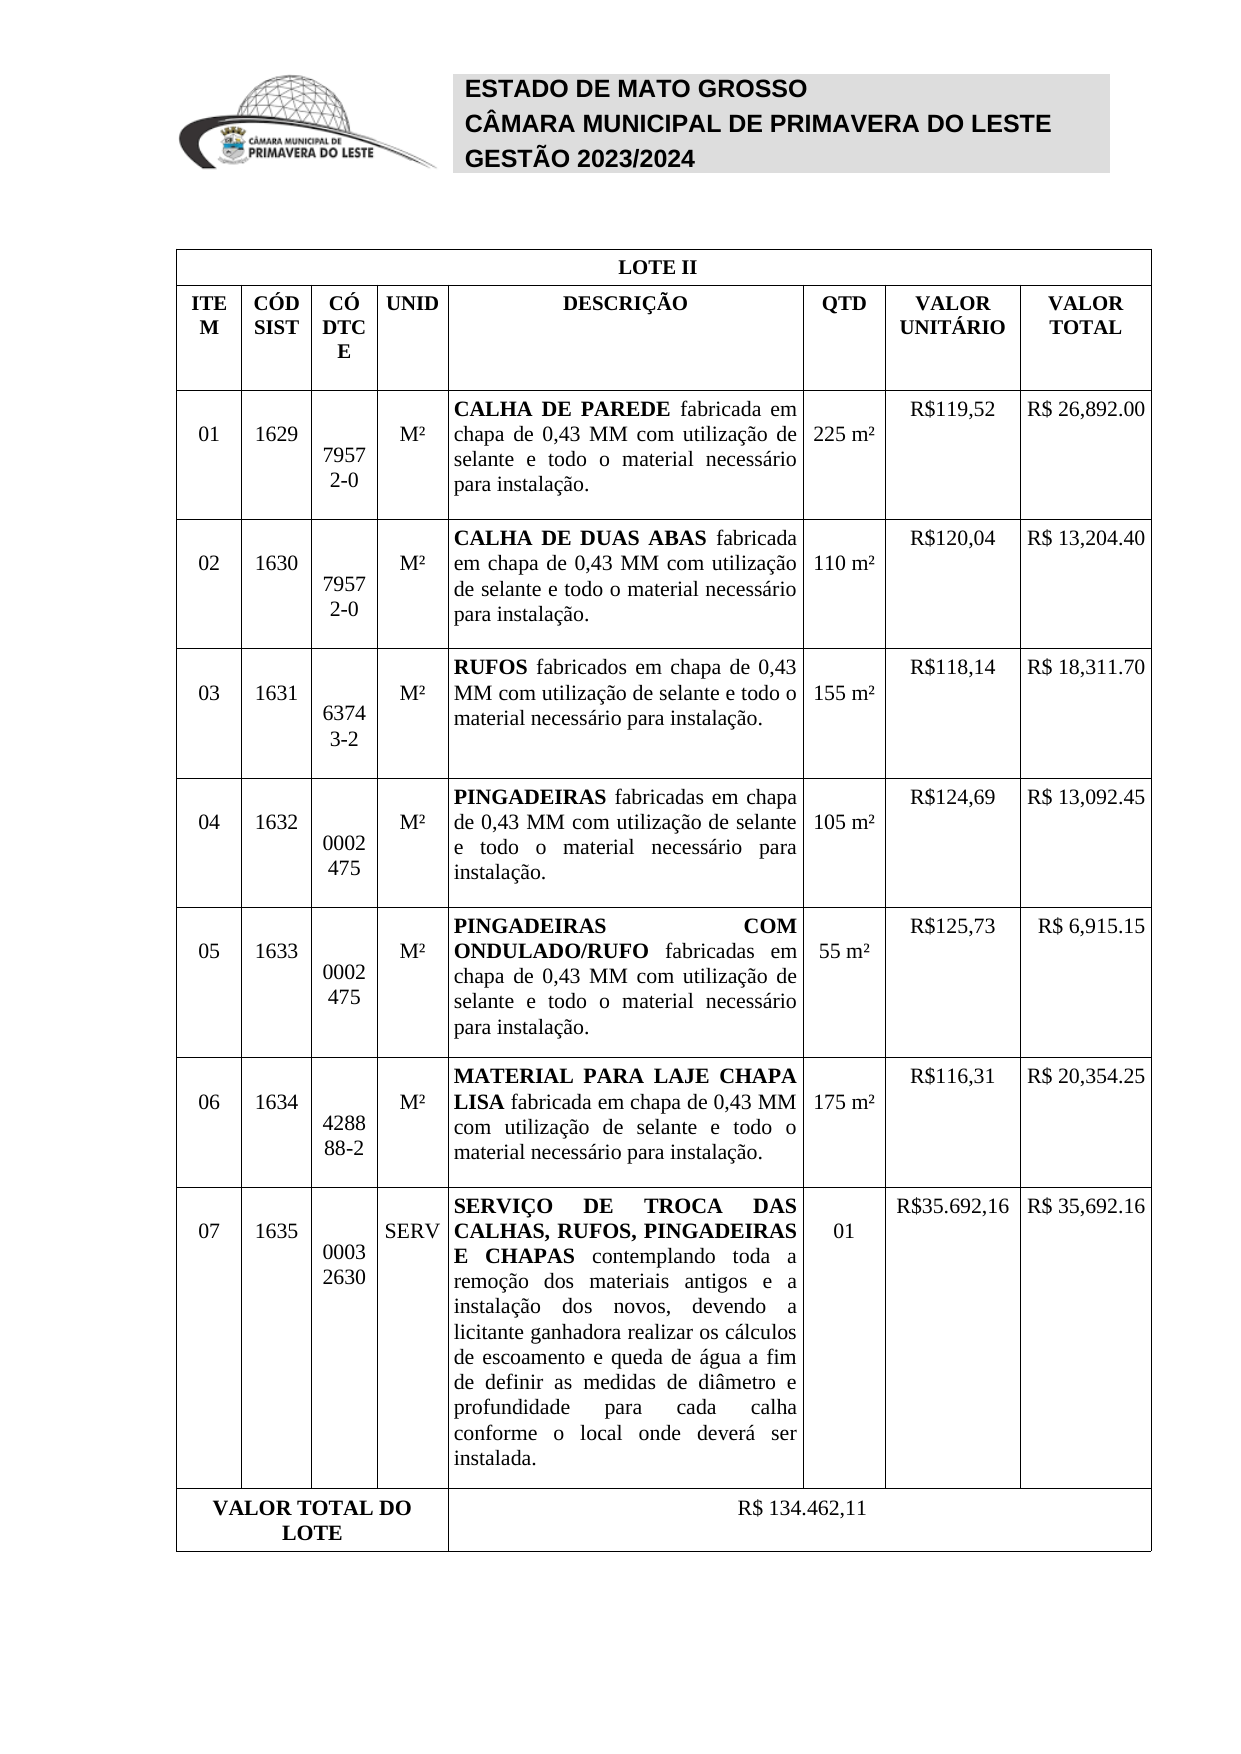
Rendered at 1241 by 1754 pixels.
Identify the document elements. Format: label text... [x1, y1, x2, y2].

table_cell 03 [177, 649, 241, 777]
table_cell M² [378, 1058, 448, 1186]
table_cell 225 m² [804, 391, 885, 519]
table_cell 05 [177, 908, 241, 1057]
table_cell VALOR TOTAL DO LOTE [177, 1489, 448, 1551]
table_cell R$ 35,692.16 [1021, 1188, 1151, 1488]
table_cell 1630 [242, 520, 311, 648]
table_cell 0002475 [312, 779, 377, 907]
table_cell 1635 [242, 1188, 311, 1488]
table_cell 01 [804, 1188, 885, 1488]
table_cell R$119,52 [886, 391, 1020, 519]
table_cell 105 m² [804, 779, 885, 907]
table_cell 155 m² [804, 649, 885, 777]
table_cell CÓDTCE [312, 286, 377, 389]
table_cell R$124,69 [886, 779, 1020, 907]
table_cell 79572-0 [312, 391, 377, 519]
table_cell M² [378, 649, 448, 777]
table_cell R$116,31 [886, 1058, 1020, 1186]
table_cell 79572-0 [312, 520, 377, 648]
table_cell 04 [177, 779, 241, 907]
table_cell VALOR UNITÁRIO [886, 286, 1020, 389]
table_cell CALHA DE DUAS ABAS fabricada em chapa de 0,43 MM com utilização de selante e todo o material necessário para instalação. [449, 520, 803, 648]
table_cell M² [378, 779, 448, 907]
table_cell 55 m² [804, 908, 885, 1057]
table_cell PINGADEIRAS fabricadas em chapa de 0,43 MM com utilização de selante e todo o material necessário para instalação. [449, 779, 803, 907]
table_cell R$ 20,354.25 [1021, 1058, 1151, 1186]
table_cell 0002475 [312, 908, 377, 1057]
table_cell R$ 18,311.70 [1021, 649, 1151, 777]
table_cell UNID [378, 286, 448, 389]
table_cell VALOR TOTAL [1021, 286, 1151, 389]
table_cell R$ 26,892.00 [1021, 391, 1151, 519]
table_cell R$118,14 [886, 649, 1020, 777]
picture [177, 73, 442, 172]
table_cell M² [378, 391, 448, 519]
table_header LOTE II [177, 250, 1151, 284]
table_cell CÓD SIST [242, 286, 311, 389]
table_cell 06 [177, 1058, 241, 1186]
table_cell CALHA DE PAREDE fabricada em chapa de 0,43 MM com utilização de selante e todo o material necessário para instalação. [449, 391, 803, 519]
table_cell PINGADEIRAS COM ONDULADO/RUFO fabricadas em chapa de 0,43 MM com utilização de selante e todo o material necessário para instalação. [449, 908, 803, 1057]
table_cell 02 [177, 520, 241, 648]
table_cell 01 [177, 391, 241, 519]
table_cell MATERIAL PARA LAJE CHAPA LISA fabricada em chapa de 0,43 MM com utilização de selante e todo o material necessário para instalação. [449, 1058, 803, 1186]
table_cell R$35.692,16 [886, 1188, 1020, 1488]
table_cell R$ 13,204.40 [1021, 520, 1151, 648]
table_cell 1634 [242, 1058, 311, 1186]
table_cell 175 m² [804, 1058, 885, 1186]
table_cell 00032630 [312, 1188, 377, 1488]
table_cell 1631 [242, 649, 311, 777]
table_cell R$ 134.462,11 [449, 1489, 1151, 1551]
table_cell R$125,73 [886, 908, 1020, 1057]
table_cell 428888-2 [312, 1058, 377, 1186]
table_cell QTD [804, 286, 885, 389]
table_cell ITEM [177, 286, 241, 389]
table_cell 07 [177, 1188, 241, 1488]
table_cell 63743-2 [312, 649, 377, 777]
table_cell RUFOS fabricados em chapa de 0,43 MM com utilização de selante e todo o material necessário para instalação. [449, 649, 803, 777]
table_cell R$ 6,915.15 [1021, 908, 1151, 1057]
table_cell 1633 [242, 908, 311, 1057]
table_cell R$120,04 [886, 520, 1020, 648]
table_cell M² [378, 908, 448, 1057]
table_cell 1632 [242, 779, 311, 907]
table_cell SERVIÇO DE TROCA DAS CALHAS, RUFOS, PINGADEIRAS E CHAPAS contemplando toda a remoção dos materiais antigos e a instalação dos novos, devendo a licitante ganhadora realizar os cálculos de escoamento e queda de água a fim de definir as medidas de diâmetro e profundidade para cada calha conforme o local onde deverá ser instalada. [449, 1188, 803, 1488]
table_cell DESCRIÇÃO [449, 286, 803, 389]
table_cell 1629 [242, 391, 311, 519]
table_cell SERV [378, 1188, 448, 1488]
table_cell M² [378, 520, 448, 648]
table_cell R$ 13,092.45 [1021, 779, 1151, 907]
table_cell 110 m² [804, 520, 885, 648]
